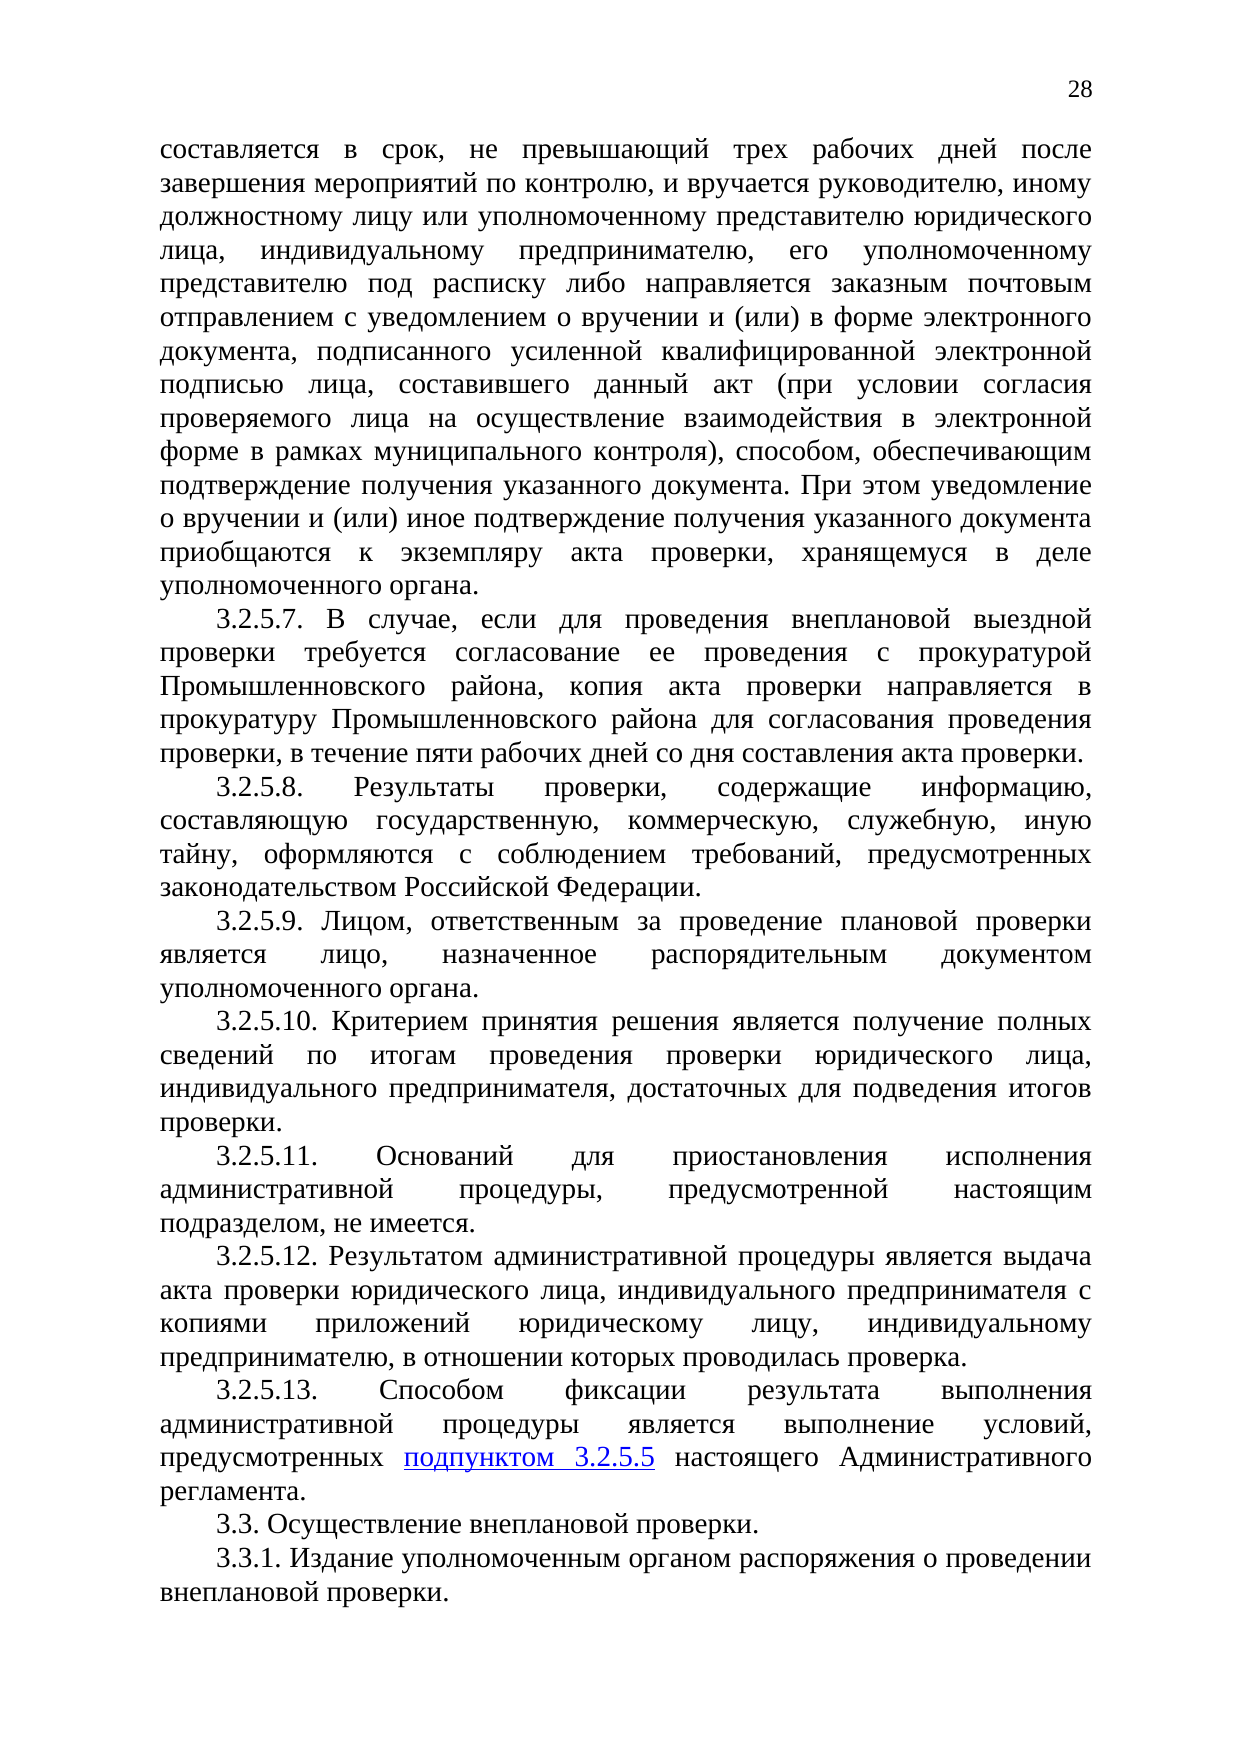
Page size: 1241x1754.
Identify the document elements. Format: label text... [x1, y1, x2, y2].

text 3.2.5.8. Результаты проверки, содержащие информацию, составляющую государственную, коммерческую, служебную, иную тайну, оформляются с соблюдением требований, предусмотренных законодательством Российской Федерации. [159, 769, 1092, 903]
text 3.2.5.10. Критерием принятия решения является получение полных сведений по итогам проведения проверки юридического лица, индивидуального предпринимателя, достаточных для подведения итогов проверки. [159, 1003, 1092, 1138]
text 3.2.5.13. Способом фиксации результата выполнения административной процедуры является выполнение условий, предусмотренных подпунктом 3.2.5.5 настоящего Административного регламента. [159, 1372, 1092, 1507]
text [159, 131, 1092, 601]
text 3.2.5.9. Лицом, ответственным за проведение плановой проверки является лицо, назначенное распорядительным документом уполномоченного органа. [159, 903, 1092, 1003]
text 3.2.5.7. В случае, если для проведения внеплановой выездной проверки требуется согласование ее проведения с прокуратурой Промышленновского района, копия акта проверки направляется в прокуратуру Промышленновского района для согласования проведения проверки, в течение пяти рабочих дней со дня составления акта проверки. [159, 601, 1092, 769]
text 3.2.5.11. Оснований для приостановления исполнения административной процедуры, предусмотренной настоящим подразделом, не имеется. [159, 1138, 1092, 1238]
text 3.3.1. Издание уполномоченным органом распоряжения о проведении внеплановой проверки. [159, 1540, 1092, 1607]
text 3.2.5.12. Результатом административной процедуры является выдача акта проверки юридического лица, индивидуального предпринимателя с копиями приложений юридическому лицу, индивидуальному предпринимателю, в отношении которых проводилась проверка. [159, 1238, 1092, 1372]
text 3.3. Осуществление внеплановой проверки. [159, 1507, 1092, 1540]
